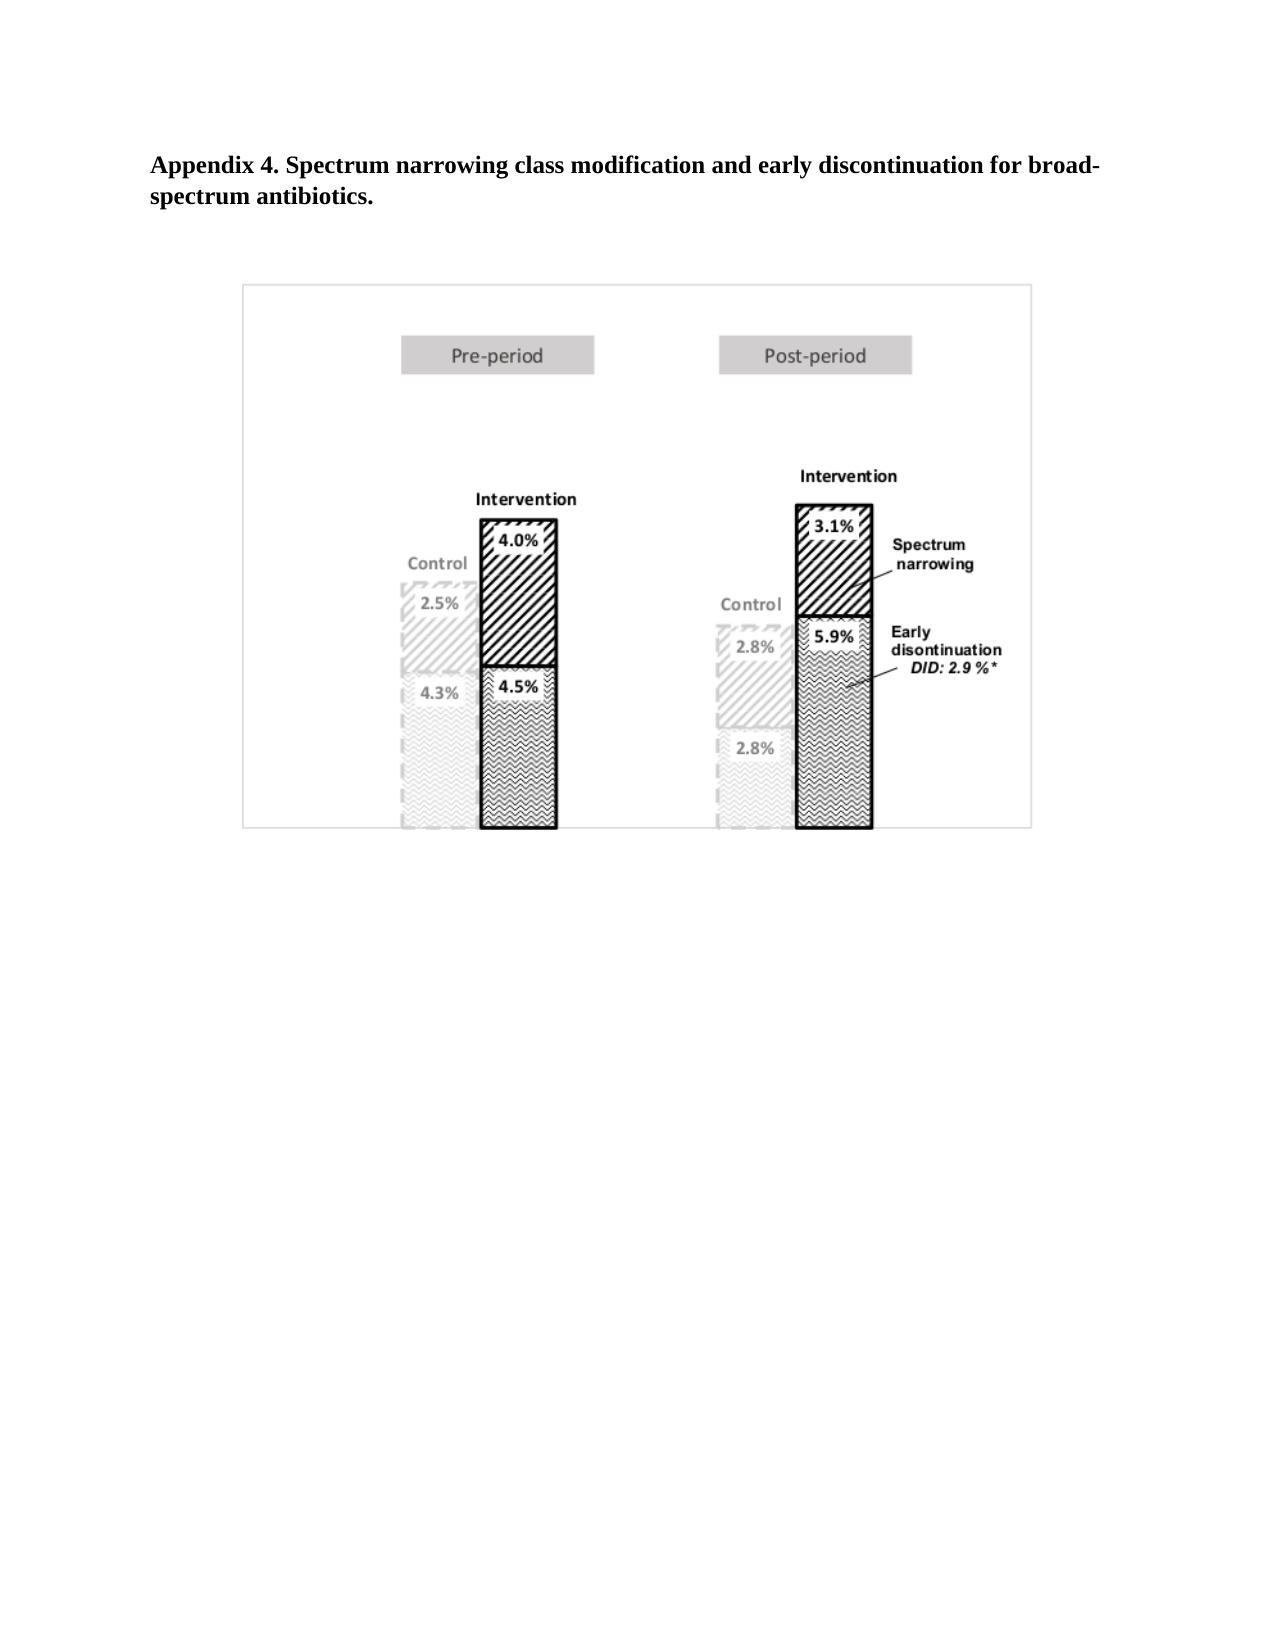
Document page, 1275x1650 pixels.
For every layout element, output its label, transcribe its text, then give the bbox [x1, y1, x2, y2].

picture [150, 228, 1125, 907]
text Appendix 4. Spectrum narrowing class modification and early discontinuation for broad-spectrum antibiotics. [150, 150, 1125, 210]
